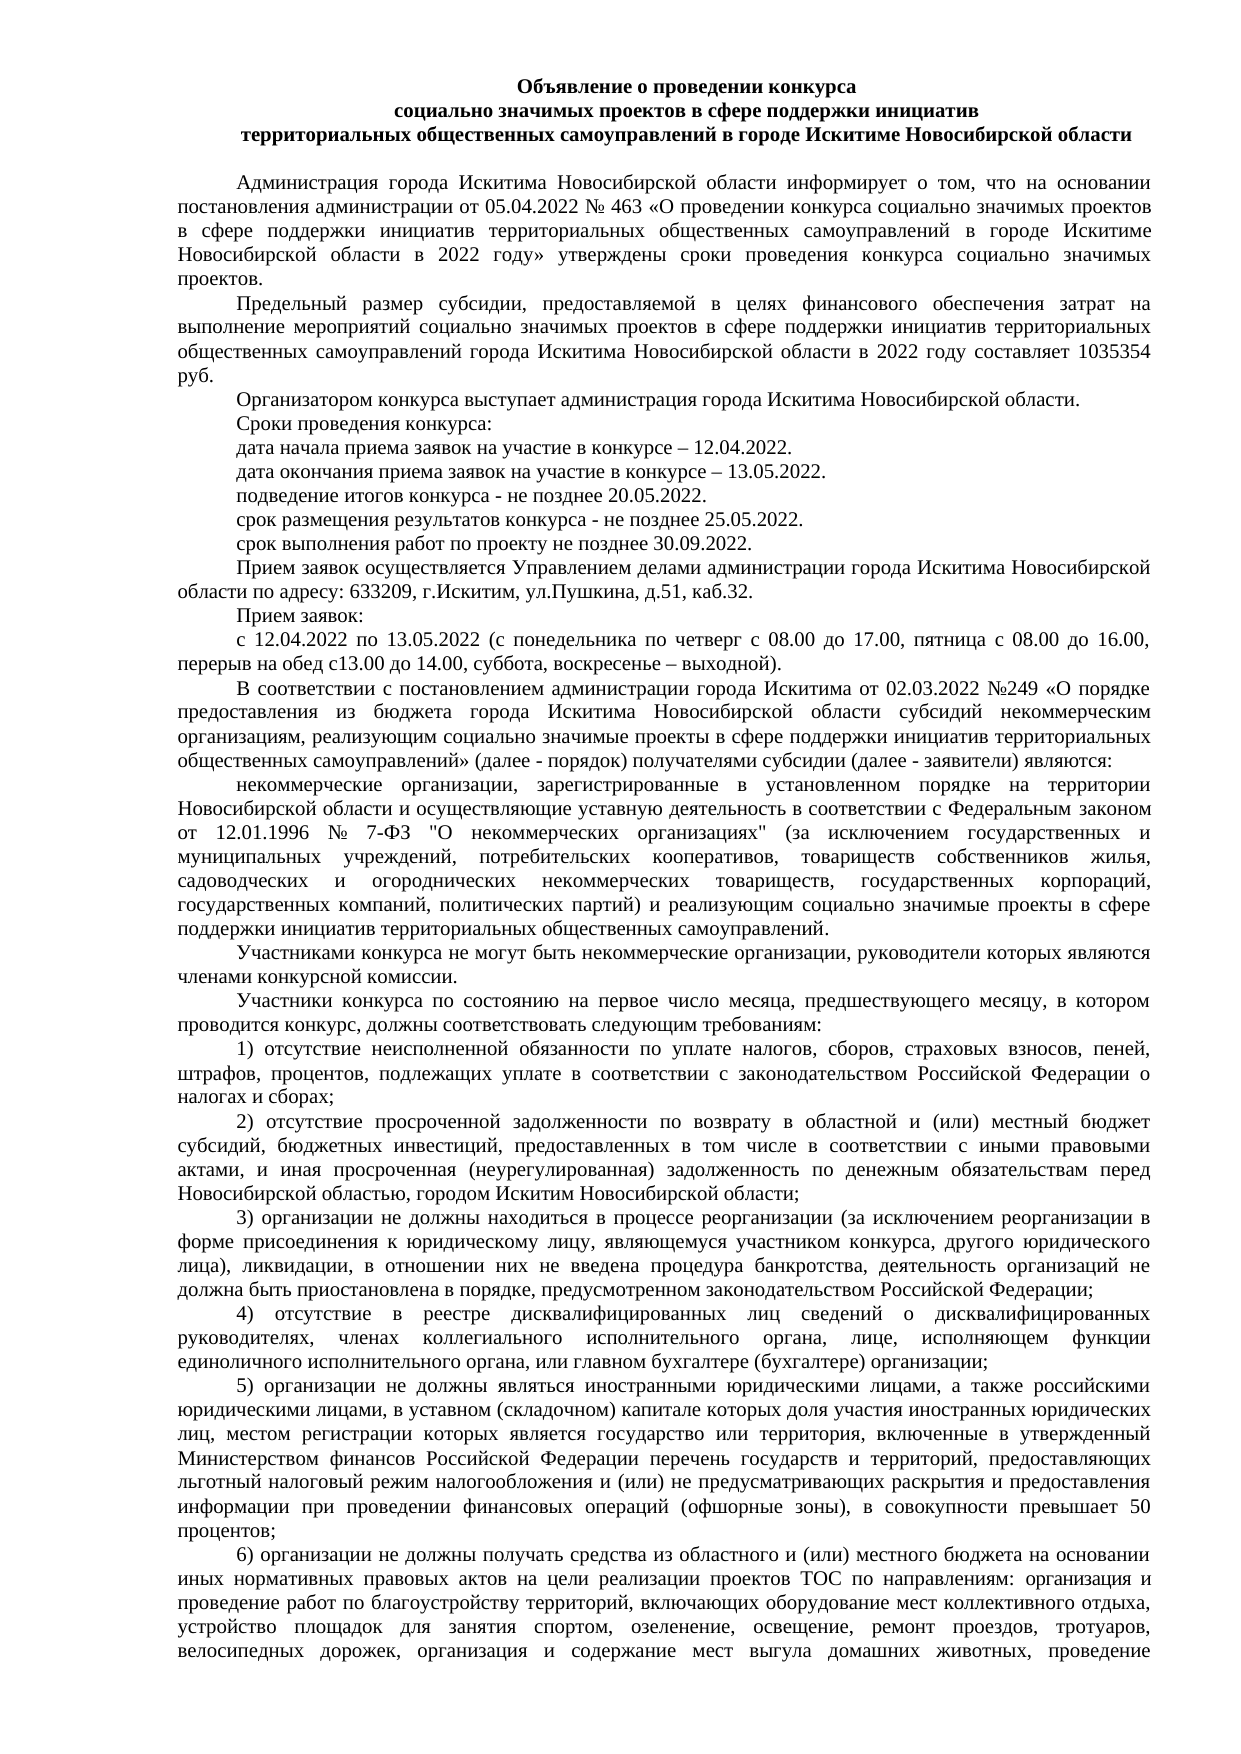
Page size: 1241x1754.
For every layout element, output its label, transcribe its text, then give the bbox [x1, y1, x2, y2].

text 2) отсутствие просроченной задолженности по возврату в областной и (или) местный бюджет субсидий, бюджетных инвестиций, предоставленных в том числе в соответствии с иными правовыми актами, и иная просроченная (неурегулированная) задолженность по денежным обязательствам перед Новосибирской областью, городом Искитим Новосибирской области; [177, 1108, 1152, 1205]
text 3) организации не должны находиться в процессе реорганизации (за исключением реорганизации в форме присоединения к юридическому лицу, являющемуся участником конкурса, другого юридического лица), ликвидации, в отношении них не введена процедура банкротства, деятельность организаций не должна быть приостановлена в порядке, предусмотренном законодательством Российской Федерации; [177, 1205, 1152, 1301]
text Сроки проведения конкурса: [177, 411, 1152, 435]
text подведение итогов конкурса - не позднее 20.05.2022. [177, 483, 1152, 507]
text Прием заявок осуществляется Управлением делами администрации города Искитима Новосибирской области по адресу: 633209, г.Искитим, ул.Пушкина, д.51, каб.32. [177, 555, 1152, 603]
text Участники конкурса по состоянию на первое число месяца, предшествующего месяцу, в котором проводится конкурс, должны соответствовать следующим требованиям: [177, 988, 1152, 1036]
text Администрация города Искитима Новосибирской области информирует о том, что на основании постановления администрации от 05.04.2022 № 463 «О проведении конкурса социально значимых проектов в сфере поддержки инициатив территориальных общественных самоуправлений в городе Искитиме Новосибирской области в 2022 году» утверждены сроки проведения конкурса социально значимых проектов. [177, 170, 1152, 290]
text 4) отсутствие в реестре дисквалифицированных лиц сведений о дисквалифицированных руководителях, членах коллегиального исполнительного органа, лице, исполняющем функции единоличного исполнительного органа, или главном бухгалтере (бухгалтере) организации; [177, 1301, 1152, 1373]
text Организатором конкурса выступает администрация города Искитима Новосибирской области. [177, 387, 1152, 411]
text Прием заявок: [177, 603, 1152, 627]
text дата начала приема заявок на участие в конкурсе – 12.04.2022. [177, 435, 1152, 459]
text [177, 1542, 1152, 1662]
text некоммерческие организации, зарегистрированные в установленном порядке на территории Новосибирской области и осуществляющие уставную деятельность в соответствии с Федеральным законом от 12.01.1996 № 7-ФЗ "О некоммерческих организациях" (за исключением государственных и муниципальных учреждений, потребительских кооперативов, товариществ собственников жилья, садоводческих и огороднических некоммерческих товариществ, государственных корпораций, государственных компаний, политических партий) и реализующим социально значимые проекты в сфере поддержки инициатив территориальных общественных самоуправлений. [177, 772, 1152, 940]
text 5) организации не должны являться иностранными юридическими лицами, а также российскими юридическими лицами, в уставном (складочном) капитале которых доля участия иностранных юридических лиц, местом регистрации которых является государство или территория, включенные в утвержденный Министерством финансов Российской Федерации перечень государств и территорий, предоставляющих льготный налоговый режим налогообложения и (или) не предусматривающих раскрытия и предоставления информации при проведении финансовых операций (офшорные зоны), в совокупности превышает 50 процентов; [177, 1373, 1152, 1542]
text территориальных общественных самоуправлений в городе Искитиме Новосибирской области [177, 122, 1152, 146]
text срок размещения результатов конкурса - не позднее 25.05.2022. [177, 507, 1152, 531]
text с 12.04.2022 по 13.05.2022 (с понедельника по четверг с 08.00 до 17.00, пятница с 08.00 до 16.00, перерыв на обед с13.00 до 14.00, суббота, воскресенье – выходной). [177, 627, 1152, 675]
text социально значимых проектов в сфере поддержки инициатив [177, 98, 1152, 122]
text дата окончания приема заявок на участие в конкурсе – 13.05.2022. [177, 459, 1152, 483]
text срок выполнения работ по проекту не позднее 30.09.2022. [177, 531, 1152, 555]
title В соответствии с постановлением администрации города Искитима от 02.03.2022 №249 «О порядке предоставления из бюджета города Искитима Новосибирской области субсидий некоммерческим организациям, реализующим социально значимые проекты в сфере поддержки инициатив территориальных общественных самоуправлений» (далее - порядок) получателями субсидии (далее - заявители) являются: [177, 675, 1152, 772]
text 1) отсутствие неисполненной обязанности по уплате налогов, сборов, страховых взносов, пеней, штрафов, процентов, подлежащих уплате в соответствии с законодательством Российской Федерации о налогах и сборах; [177, 1036, 1152, 1108]
text Объявление о проведении конкурса [177, 74, 1152, 98]
text Участниками конкурса не могут быть некоммерческие организации, руководители которых являются членами конкурсной комиссии. [177, 940, 1152, 988]
text Предельный размер субсидии, предоставляемой в целях финансового обеспечения затрат на выполнение мероприятий социально значимых проектов в сфере поддержки инициатив территориальных общественных самоуправлений города Искитима Новосибирской области в 2022 году составляет 1035354 руб. [177, 290, 1152, 387]
